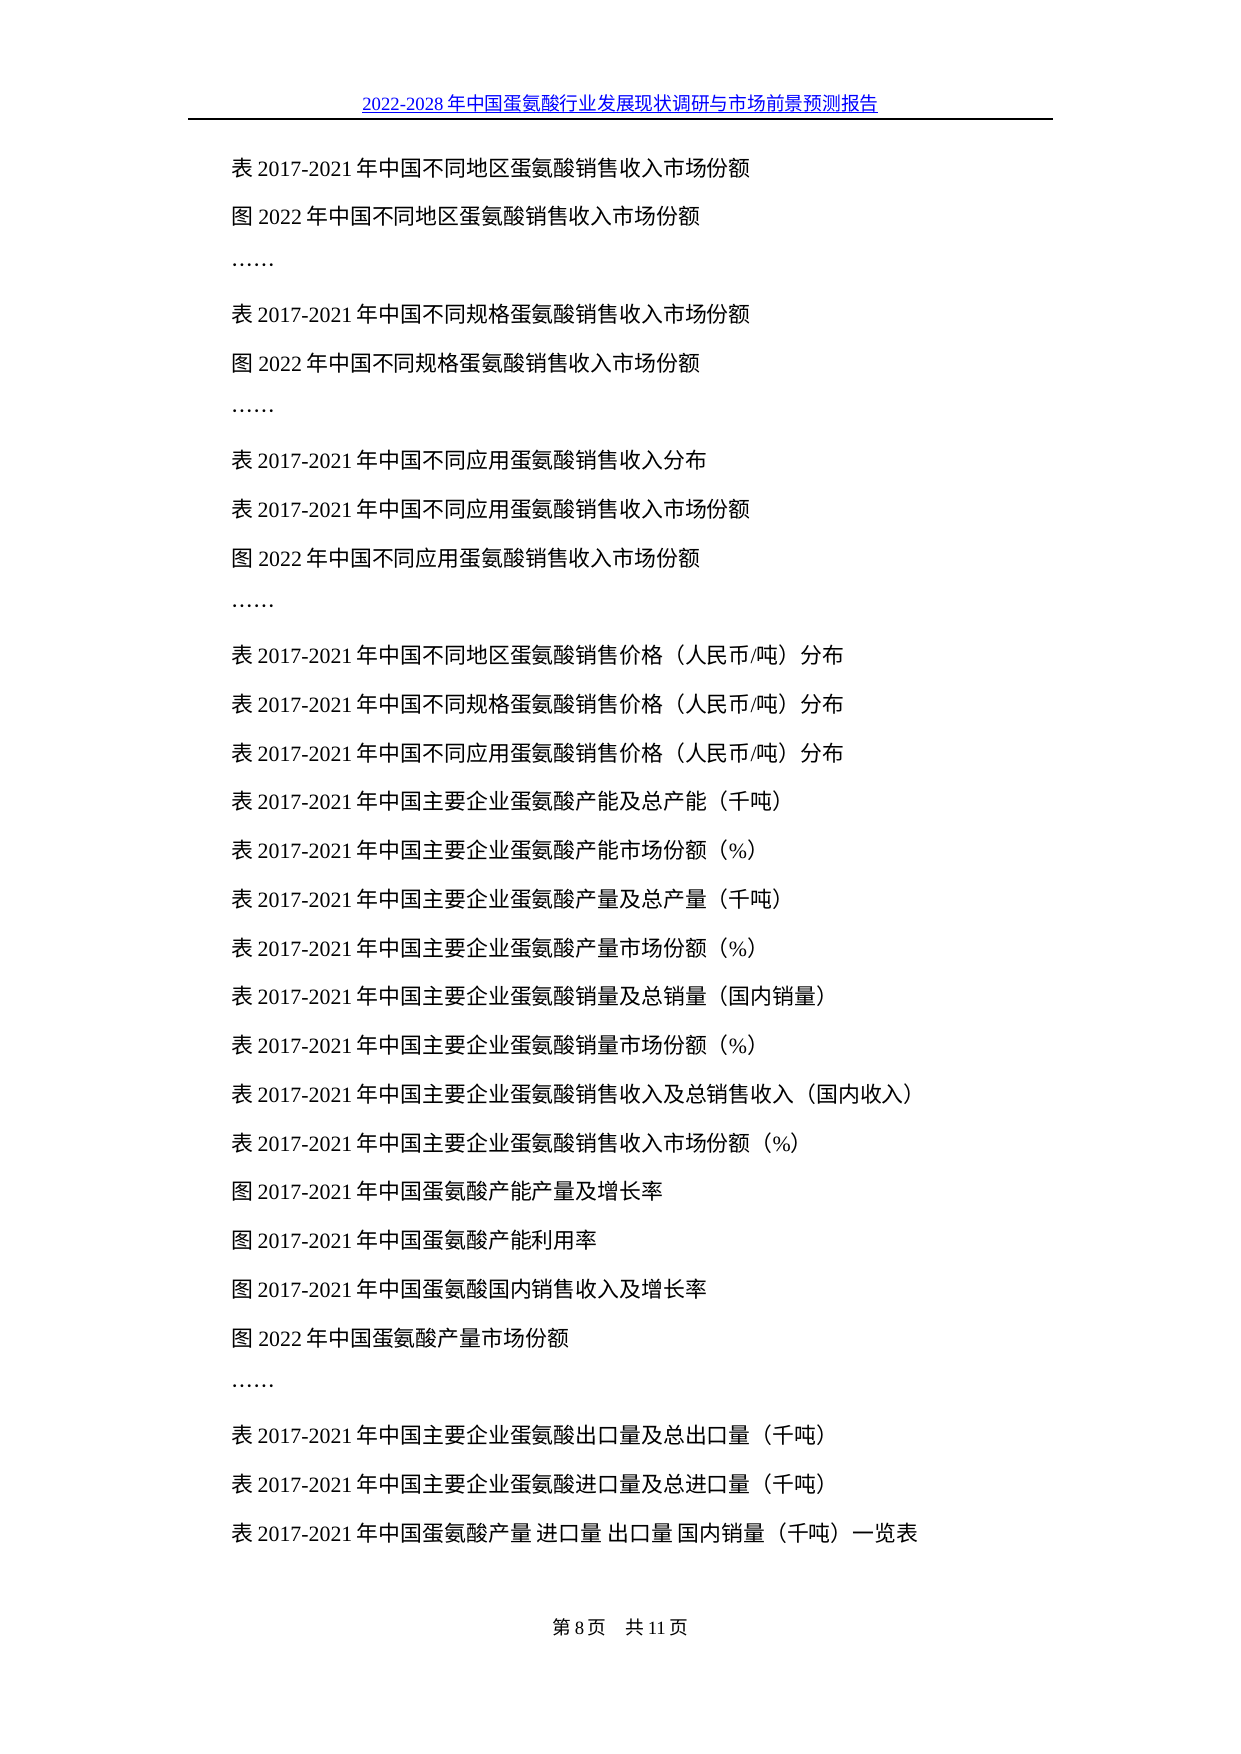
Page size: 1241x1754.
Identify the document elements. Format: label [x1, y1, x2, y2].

text [187, 150, 1053, 1548]
